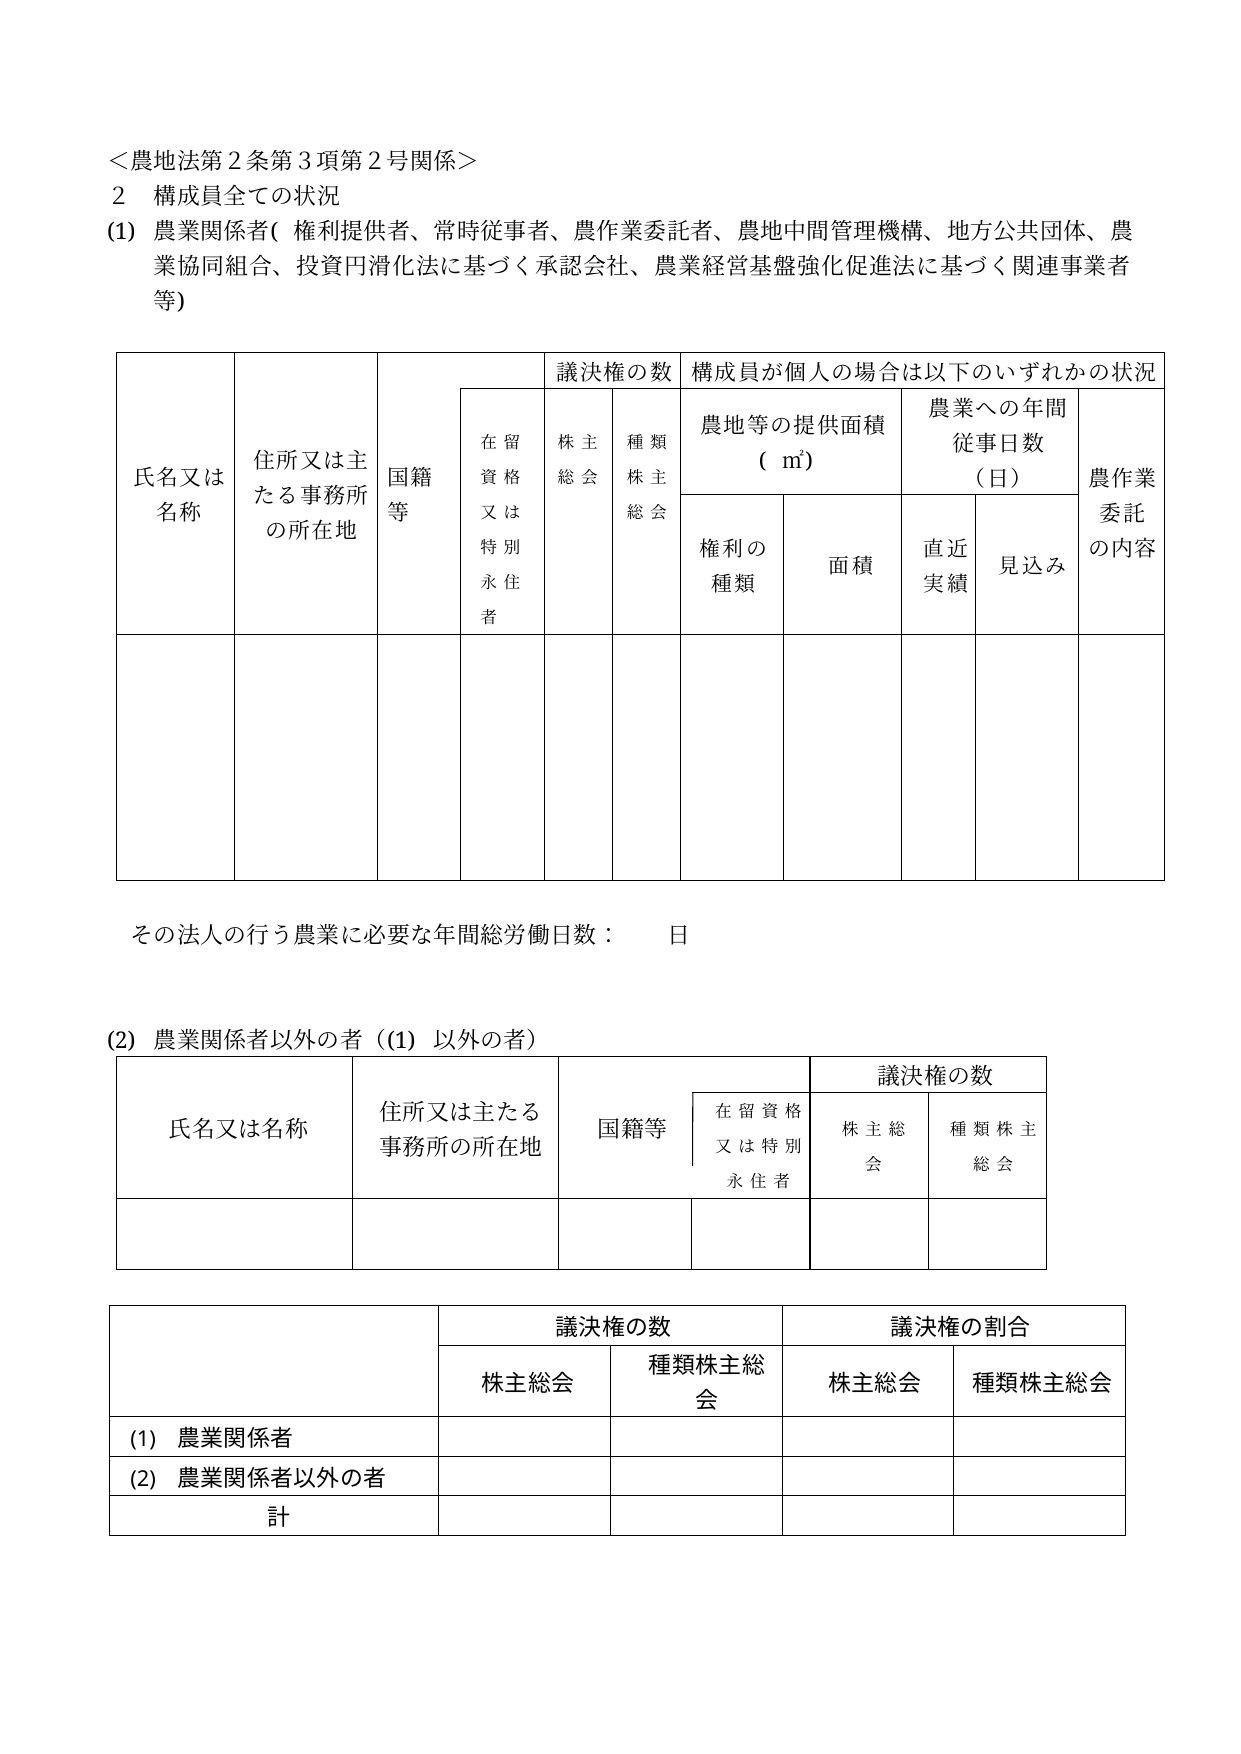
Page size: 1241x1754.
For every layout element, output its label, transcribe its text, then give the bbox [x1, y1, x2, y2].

table_header 国籍等 [559, 1057, 692, 1198]
table_cell 農作業委託 の内容 [1079, 389, 1164, 634]
table_cell [353, 1199, 558, 1269]
table_cell 在留資格又は特別永住者 [692, 1093, 809, 1198]
table_cell 面積 [784, 495, 901, 634]
table_cell [439, 1457, 610, 1495]
table_cell [613, 635, 680, 880]
table_cell [235, 635, 377, 880]
table_cell [611, 1457, 782, 1495]
table_cell [117, 1199, 352, 1269]
table_cell [692, 1199, 809, 1269]
table_cell [811, 1199, 928, 1269]
table_cell 直近実績 [902, 495, 975, 634]
table_header [461, 353, 544, 388]
table_cell 計 [110, 1496, 438, 1535]
table_cell 種類株主総会 [954, 1346, 1125, 1416]
table_cell [1079, 635, 1164, 880]
table_cell [954, 1496, 1125, 1535]
table_cell 権利の 種類 [681, 495, 783, 634]
table_cell [976, 635, 1078, 880]
table_cell [439, 1496, 610, 1535]
table_header 住所又は主たる事務所の所在地 [235, 353, 377, 634]
table_header 議決権の数 [545, 353, 680, 388]
table_header 構成員が個人の場合は以下のいずれかの状況 [681, 353, 1164, 388]
table_cell [681, 635, 783, 880]
table_header 氏名又は名称 [117, 1057, 352, 1198]
table_header 議決権の割合 [783, 1306, 1125, 1345]
table_cell [783, 1417, 953, 1456]
table_cell [611, 1417, 782, 1456]
table_cell [784, 635, 901, 880]
table_cell 種類株主総会 [611, 1346, 782, 1416]
table_cell [545, 635, 612, 880]
table_cell 見込み [976, 495, 1078, 634]
table_cell 株主総会 [811, 1093, 928, 1198]
text (1) 農業関係者(権利提供者、常時従事者、農作業委託者、農地中間管理機構、地方公共団体、農業協同組合、投資円滑化法に基づく承認会社、農業経営基盤強化促進法に基づく関連事業者等) [107, 212, 1133, 317]
table_cell 株主 総会 [545, 389, 612, 634]
table_cell [954, 1457, 1125, 1495]
table_cell 農業への年間従事日数（日） [902, 389, 1078, 494]
table_cell [378, 635, 460, 880]
table_header 氏名又は名称 [117, 353, 234, 634]
table_header 国籍等 [378, 353, 461, 634]
table_cell [611, 1496, 782, 1535]
table_header 議決権の数 [811, 1057, 1046, 1092]
table_header [692, 1057, 809, 1092]
text ２ 構成員全ての状況 [107, 177, 1133, 212]
table_cell [439, 1417, 610, 1456]
text (2) 農業関係者以外の者（(1)以外の者） [107, 1021, 1133, 1056]
table_cell [902, 635, 975, 880]
text その法人の行う農業に必要な年間総労働日数： 日 [107, 916, 1133, 951]
table_cell 在留資格 又は特別永住者 [461, 389, 544, 634]
table_cell (2) 農業関係者以外の者 [110, 1457, 438, 1495]
table_cell 農地等の提供面積(㎡) [681, 389, 901, 494]
table_cell [117, 635, 234, 880]
table_cell (1) 農業関係者 [110, 1417, 438, 1456]
table_cell [559, 1199, 691, 1269]
table_cell 種類 株主 総会 [613, 389, 680, 634]
text ＜農地法第２条第３項第２号関係＞ [107, 142, 1133, 177]
table_header 住所又は主たる 事務所の所在地 [353, 1057, 558, 1198]
table_header 議決権の数 [439, 1306, 782, 1345]
table_cell 株主総会 [783, 1346, 953, 1416]
table_cell [929, 1199, 1046, 1269]
table_cell [954, 1417, 1125, 1456]
table_cell [783, 1457, 953, 1495]
table_header [110, 1306, 438, 1416]
table_cell [461, 635, 544, 880]
table_cell [783, 1496, 953, 1535]
table_cell 種類株主総会 [929, 1093, 1046, 1198]
table_cell 株主総会 [439, 1346, 610, 1416]
